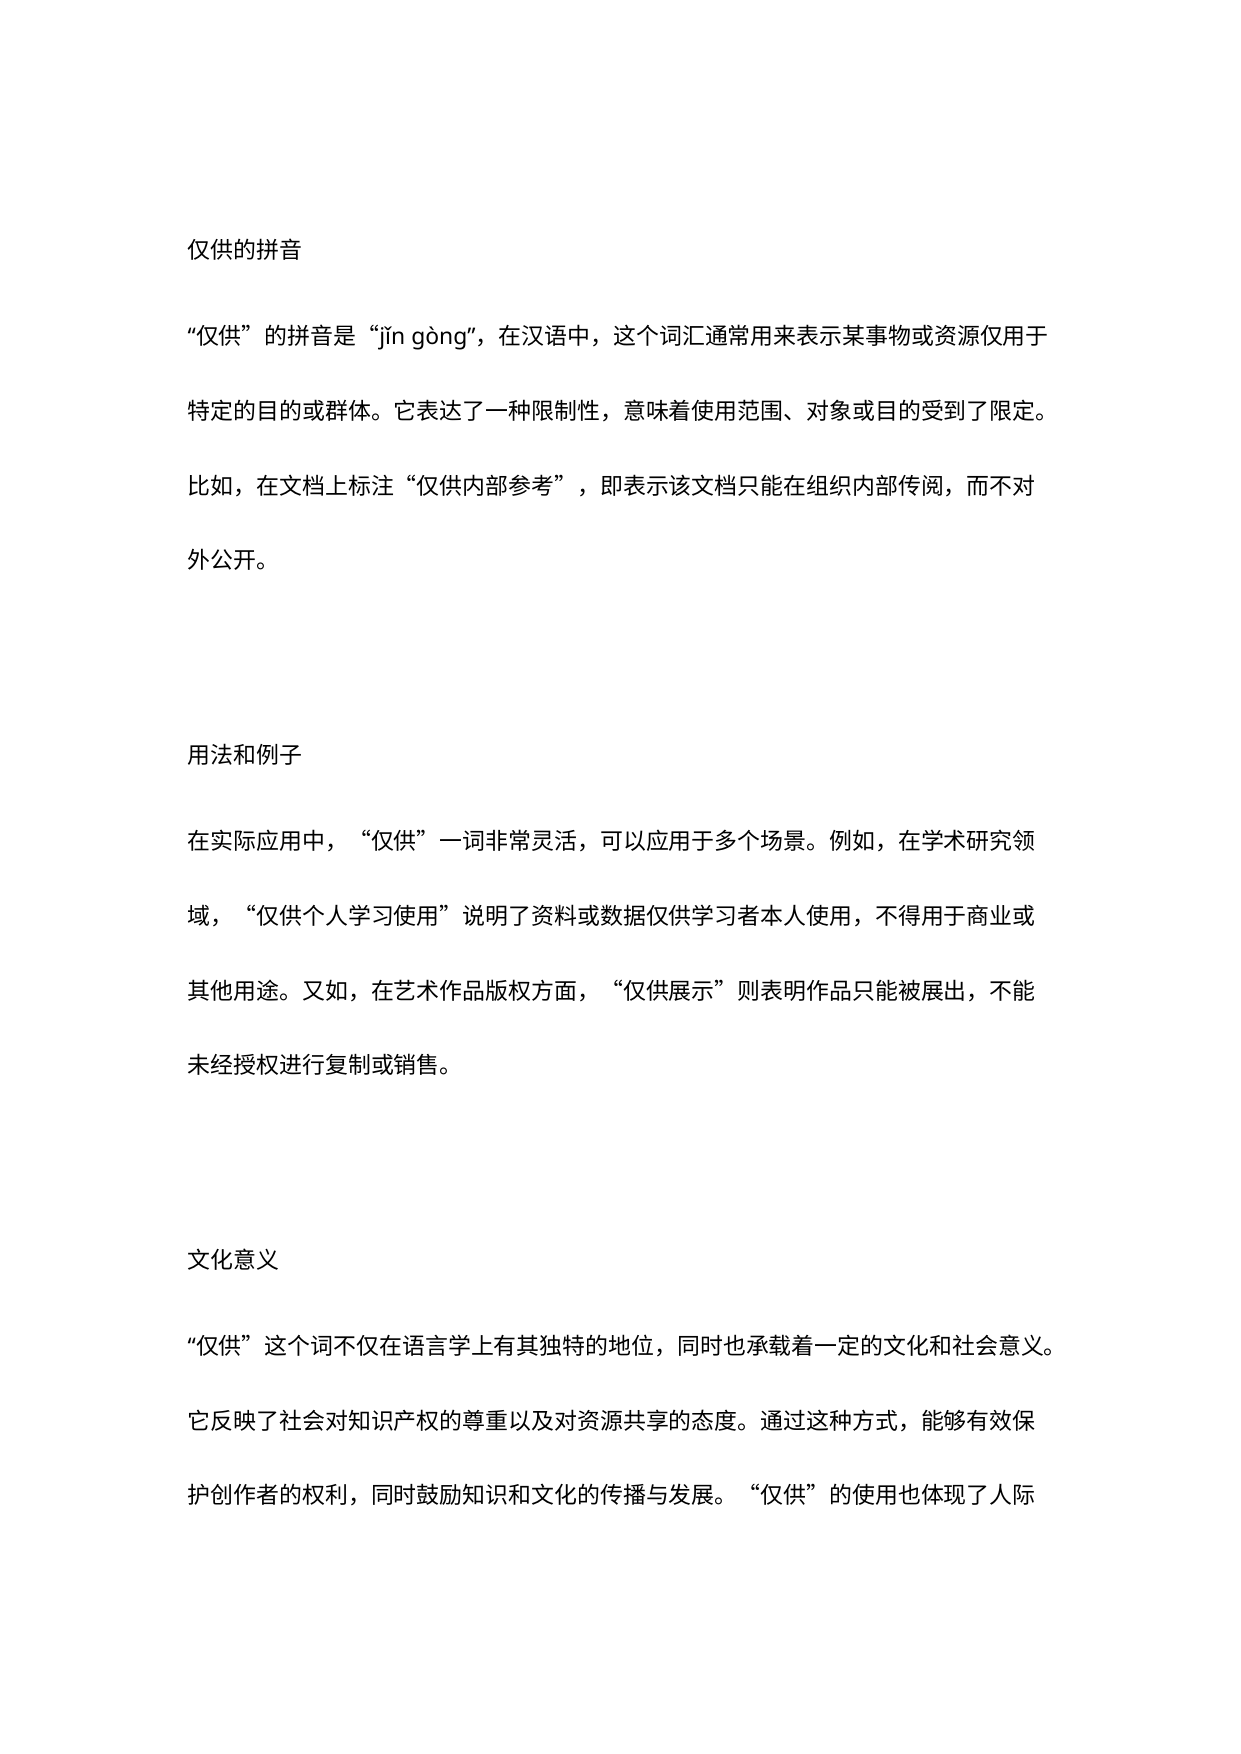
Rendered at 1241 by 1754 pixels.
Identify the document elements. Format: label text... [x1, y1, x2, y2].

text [187, 1312, 1053, 1527]
text 仅供的拼音 [187, 216, 1053, 281]
text 文化意义 [187, 1226, 1053, 1291]
text 用法和例子 [187, 721, 1053, 786]
text 在实际应用中，“仅供”一词非常灵活，可以应用于多个场景。例如，在学术研究领域，“仅供个人学习使用”说明了资料或数据仅供学习者本人使用，不得用于商业或其他用途。又如，在艺术作品版权方面，“仅供展示”则表明作品只能被展出，不能未经授权进行复制或销售。 [187, 807, 1053, 1096]
text “仅供”的拼音是“jǐn gòng”，在汉语中，这个词汇通常用来表示某事物或资源仅用于特定的目的或群体。它表达了一种限制性，意味着使用范围、对象或目的受到了限定。比如，在文档上标注“仅供内部参考”，即表示该文档只能在组织内部传阅，而不对外公开。 [187, 302, 1053, 591]
